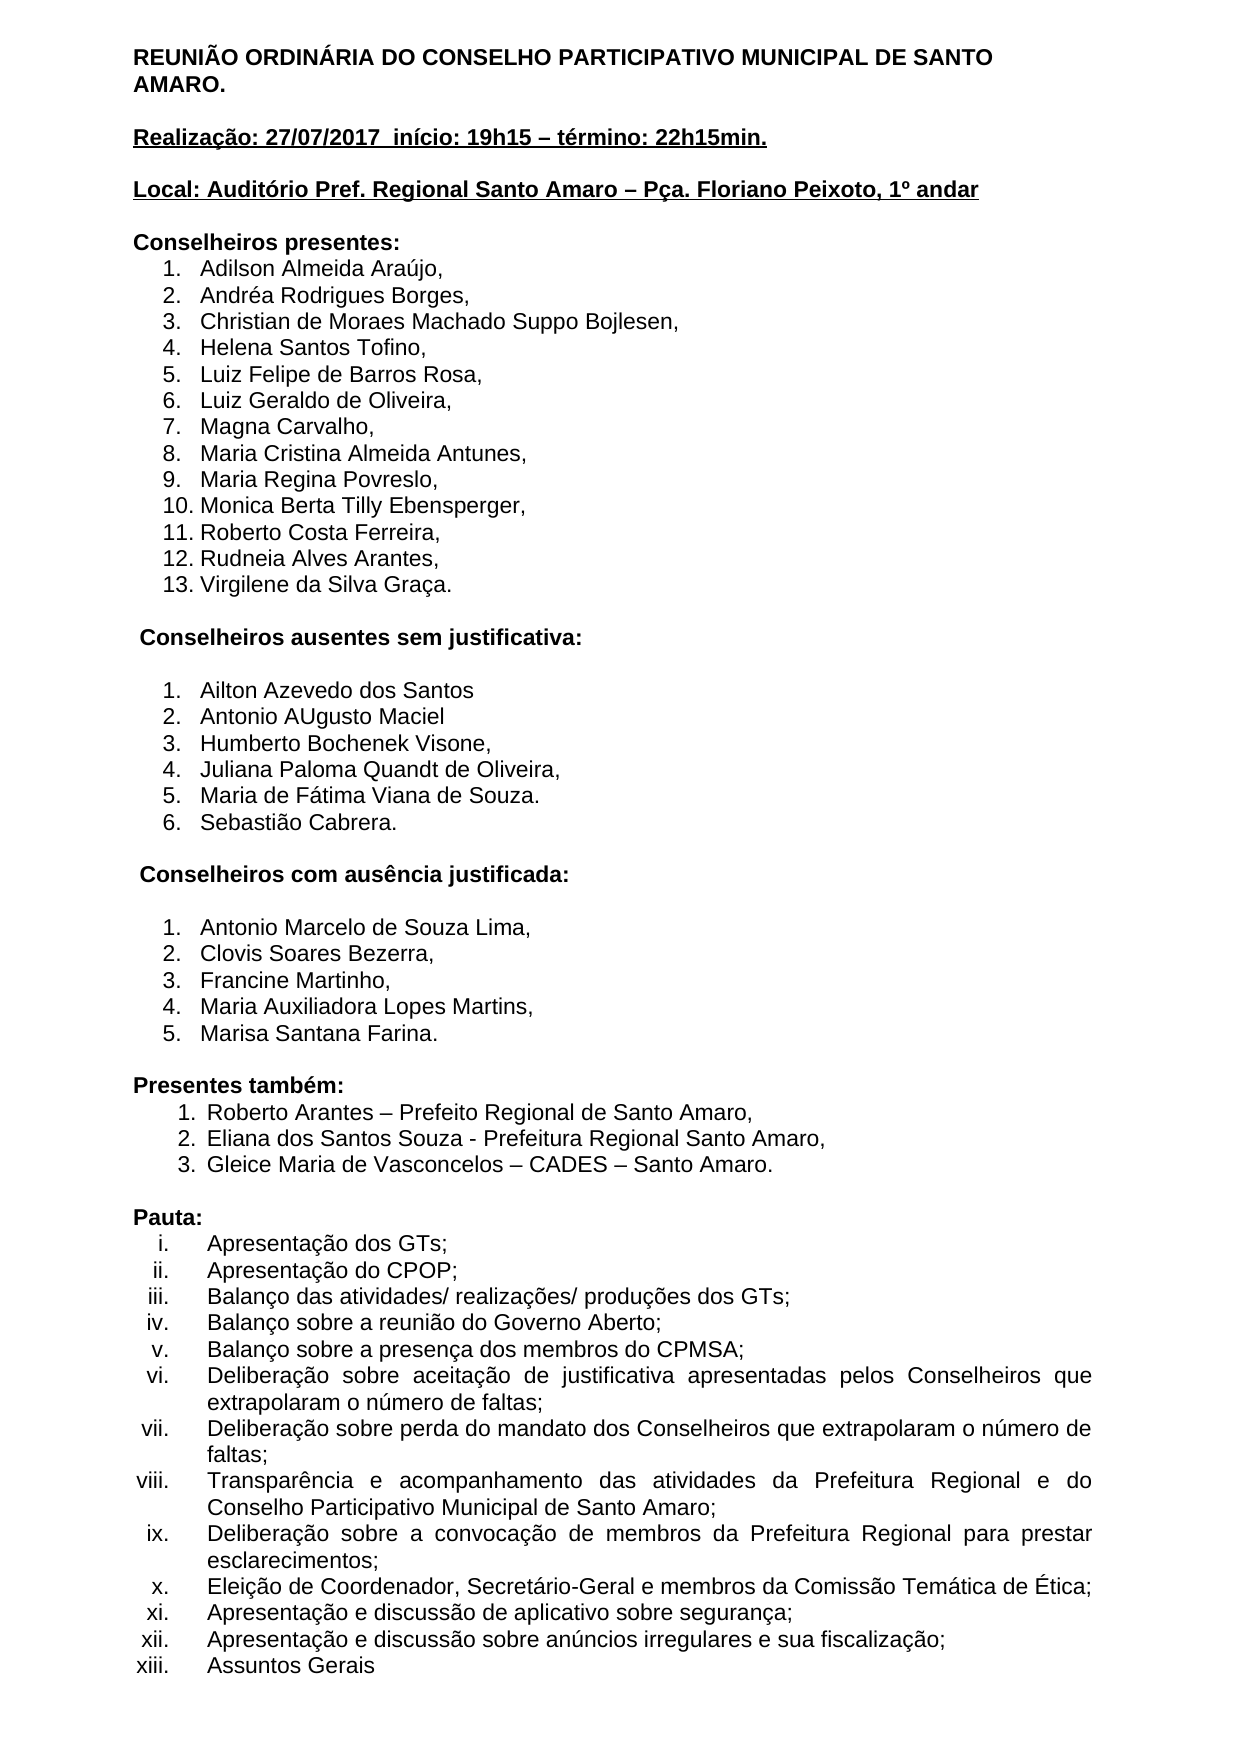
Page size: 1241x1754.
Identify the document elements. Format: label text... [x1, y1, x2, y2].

list Luiz Felipe de Barros Rosa, [162, 361, 1093, 387]
text REUNIÃO ORDINÁRIA DO CONSELHO PARTICIPATIVO MUNICIPAL DE SANTO AMARO. [133, 44, 1093, 97]
list Apresentação e discussão sobre anúncios irregulares e sua fiscalização; [169, 1626, 1093, 1652]
list Virgilene da Silva Graça. [162, 571, 1093, 598]
list Antonio Marcelo de Souza Lima, [162, 914, 1093, 940]
list Apresentação do CPOP; [169, 1257, 1093, 1283]
text Pauta: [133, 1204, 1093, 1230]
text Conselheiros ausentes sem justificativa: [133, 624, 1093, 651]
list Roberto Arantes – Prefeito Regional de Santo Amaro, [177, 1098, 1093, 1125]
list Transparência e acompanhamento das atividades da Prefeitura Regional e do Conselho Participativo Municipal de Santo Amaro; [169, 1467, 1093, 1520]
list Apresentação e discussão de aplicativo sobre segurança; [169, 1599, 1093, 1626]
list Ailton Azevedo dos Santos [162, 677, 1093, 703]
list Roberto Costa Ferreira, [162, 519, 1093, 545]
list Apresentação dos GTs; [169, 1230, 1093, 1257]
list Balanço das atividades/ realizações/ produções dos GTs; [169, 1283, 1093, 1309]
text Presentes também: [133, 1072, 1093, 1098]
list Clovis Soares Bezerra, [162, 940, 1093, 967]
text Conselheiros presentes: [133, 229, 1093, 255]
list Maria de Fátima Viana de Souza. [162, 782, 1093, 809]
list Helena Santos Tofino, [162, 334, 1093, 361]
list Maria Cristina Almeida Antunes, [162, 440, 1093, 466]
list Deliberação sobre a convocação de membros da Prefeitura Regional para prestar esclarecimentos; [169, 1520, 1093, 1573]
list Marisa Santana Farina. [162, 1019, 1093, 1046]
text Local: Auditório Pref. Regional Santo Amaro – Pça. Floriano Peixoto, 1º andar [133, 176, 1093, 202]
list Rudneia Alves Arantes, [162, 545, 1093, 571]
list Deliberação sobre aceitação de justificativa apresentadas pelos Conselheiros que extrapolaram o número de faltas; [169, 1362, 1093, 1415]
list Balanço sobre a presença dos membros do CPMSA; [169, 1336, 1093, 1362]
list Antonio AUgusto Maciel [162, 703, 1093, 729]
list Maria Auxiliadora Lopes Martins, [162, 993, 1093, 1019]
list Gleice Maria de Vasconcelos – CADES – Santo Amaro. [177, 1151, 1093, 1178]
list Humberto Bochenek Visone, [162, 729, 1093, 756]
list Assuntos Gerais [169, 1652, 1093, 1678]
list Juliana Paloma Quandt de Oliveira, [162, 756, 1093, 782]
list Magna Carvalho, [162, 413, 1093, 440]
list Luiz Geraldo de Oliveira, [162, 387, 1093, 413]
list Monica Berta Tilly Ebensperger, [162, 492, 1093, 519]
list Francine Martinho, [162, 967, 1093, 993]
list Adilson Almeida Araújo, [162, 255, 1093, 282]
list Christian de Moraes Machado Suppo Bojlesen, [162, 308, 1093, 334]
text Conselheiros com ausência justificada: [133, 861, 1093, 888]
list Sebastião Cabrera. [162, 809, 1093, 835]
list Balanço sobre a reunião do Governo Aberto; [169, 1309, 1093, 1336]
list Deliberação sobre perda do mandato dos Conselheiros que extrapolaram o número de faltas; [169, 1415, 1093, 1467]
list Eleição de Coordenador, Secretário-Geral e membros da Comissão Temática de Ética; [169, 1573, 1093, 1599]
list Eliana dos Santos Souza - Prefeitura Regional Santo Amaro, [177, 1125, 1093, 1151]
list Maria Regina Povreslo, [162, 466, 1093, 492]
text Realização: 27/07/2017 início: 19h15 – término: 22h15min. [133, 123, 1093, 150]
list Andréa Rodrigues Borges, [162, 282, 1093, 308]
